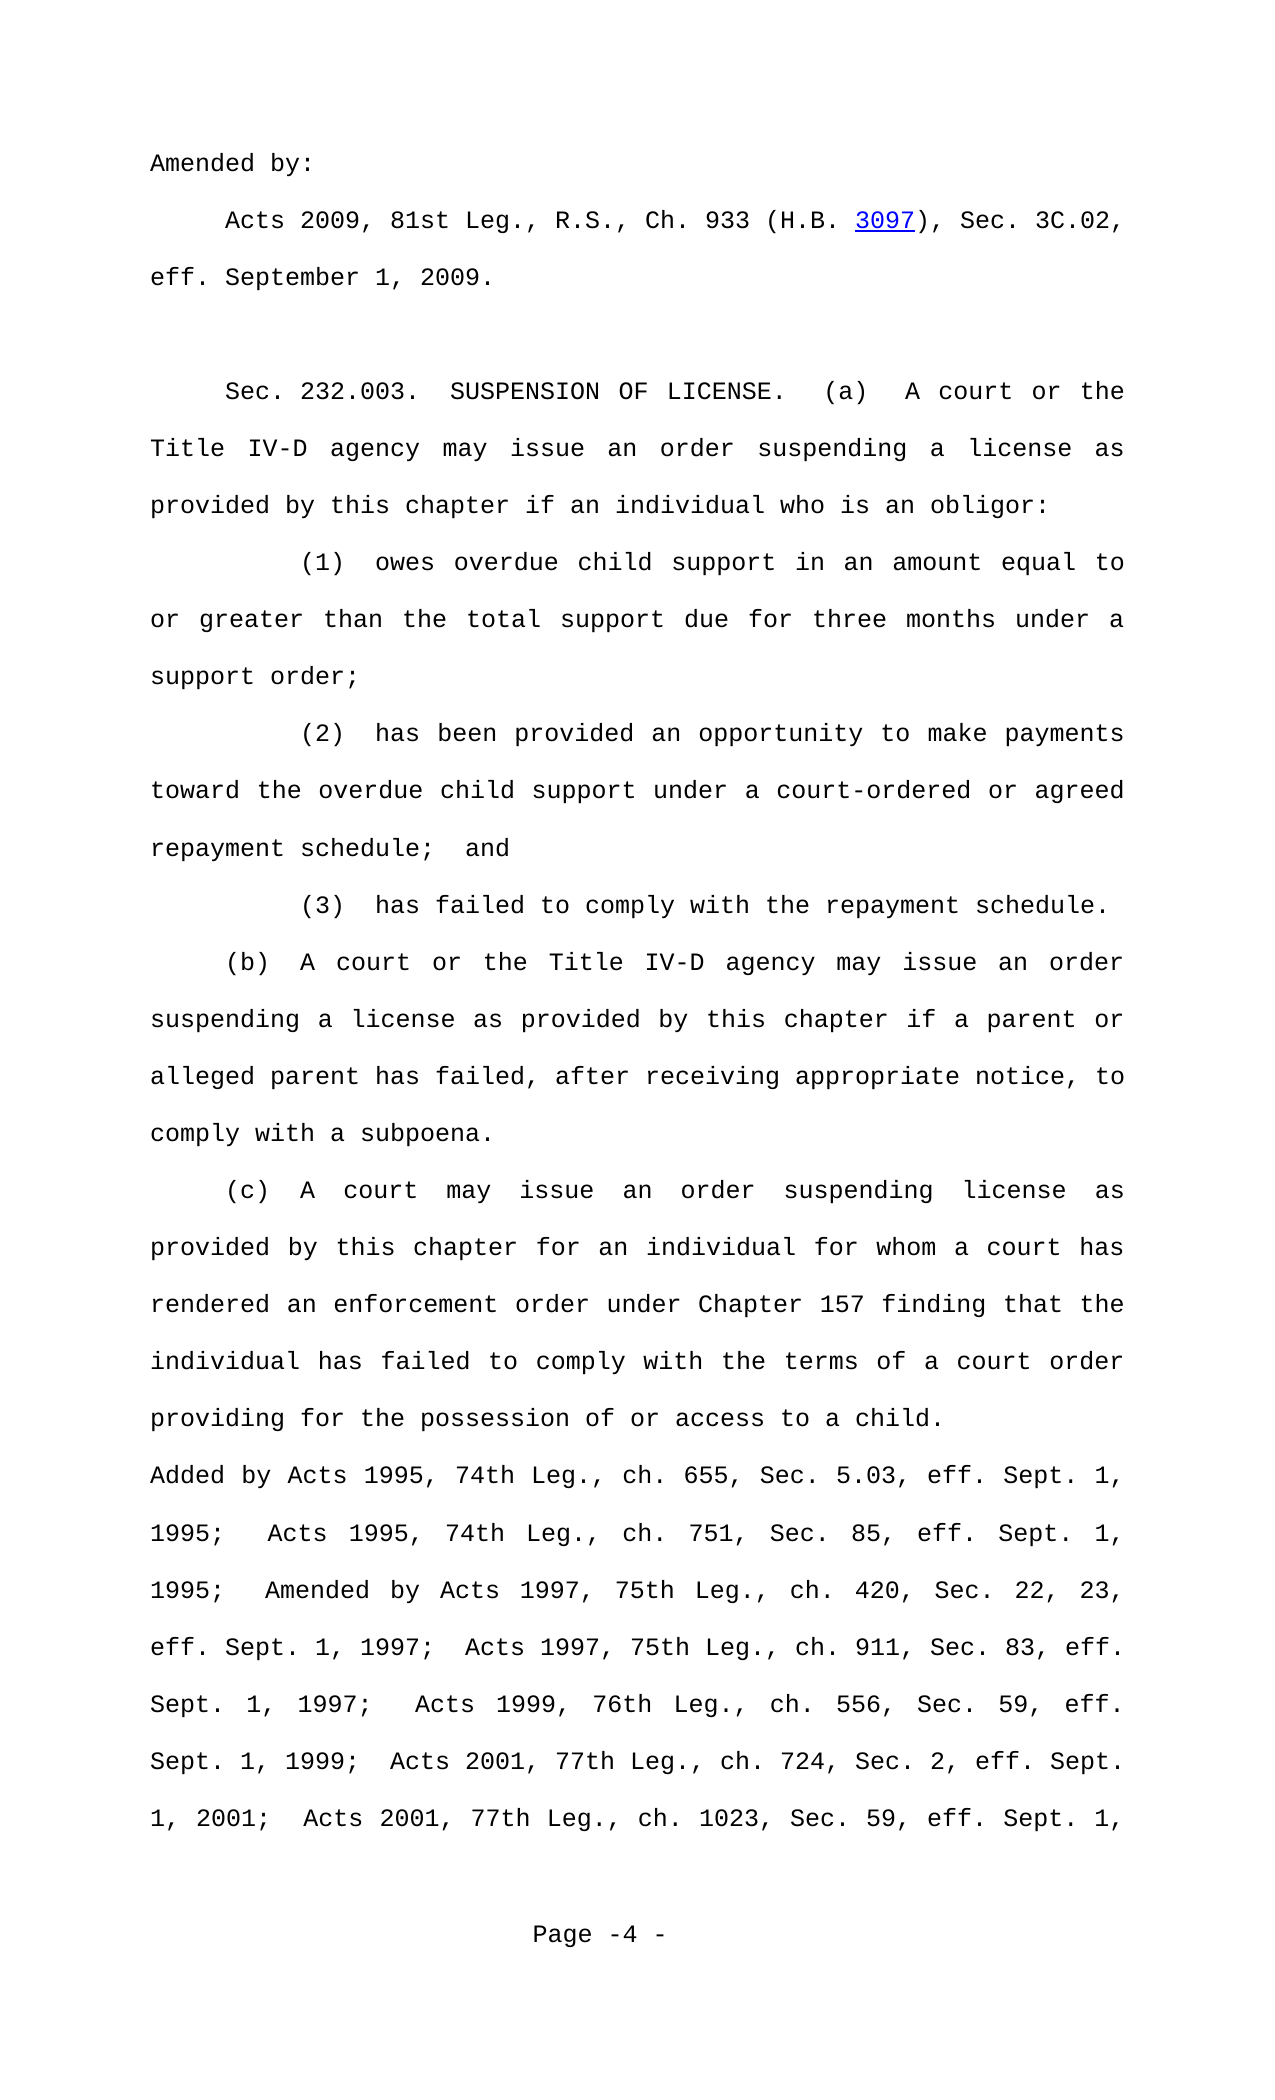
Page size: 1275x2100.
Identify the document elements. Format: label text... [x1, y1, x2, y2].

text (c) A court may issue an order suspending license as provided by this chapter for an individual for whom a court has rendered an enforcement order under Chapter 157 finding that the individual has failed to comply with the terms of a court order providing for the possession of or access to a child. [150, 1177, 1125, 1434]
text Amended by: [150, 150, 1125, 178]
text (1) owes overdue child support in an amount equal to or greater than the total support due for three months under a support order; [150, 549, 1125, 692]
text (b) A court or the Title IV-D agency may issue an order suspending a license as provided by this chapter if a parent or alleged parent has failed, after receiving appropriate notice, to comply with a subpoena. [150, 949, 1125, 1149]
text (3) has failed to comply with the repayment schedule. [150, 892, 1125, 921]
text Acts 2009, 81st Leg., R.S., Ch. 933 (H.B. 3097), Sec. 3C.02, eff. September 1, 2009. [150, 207, 1125, 293]
text (2) has been provided an opportunity to make payments toward the overdue child support under a court-ordered or agreed repayment schedule; and [150, 721, 1125, 863]
